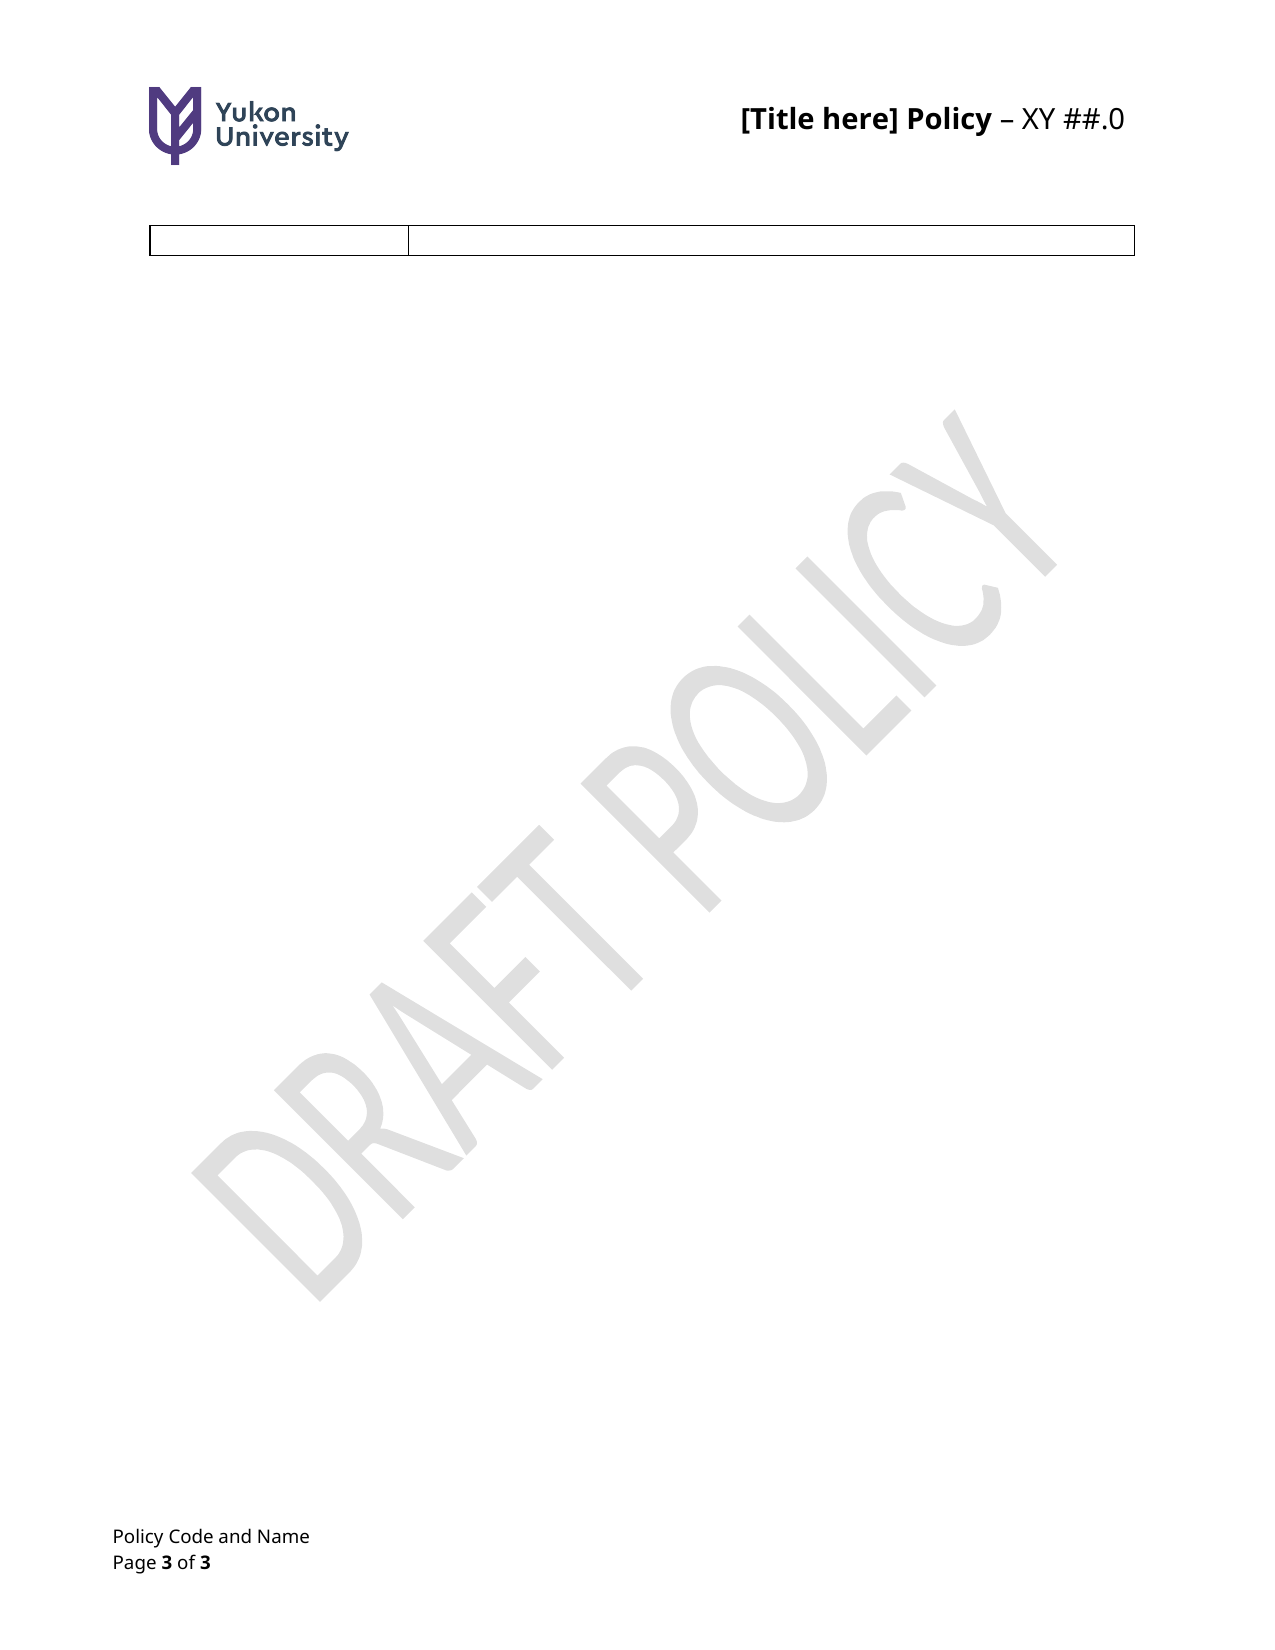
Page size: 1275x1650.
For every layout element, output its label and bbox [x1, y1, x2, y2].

table_cell [409, 226, 1134, 254]
table_cell [151, 226, 408, 254]
picture [148, 81, 359, 172]
